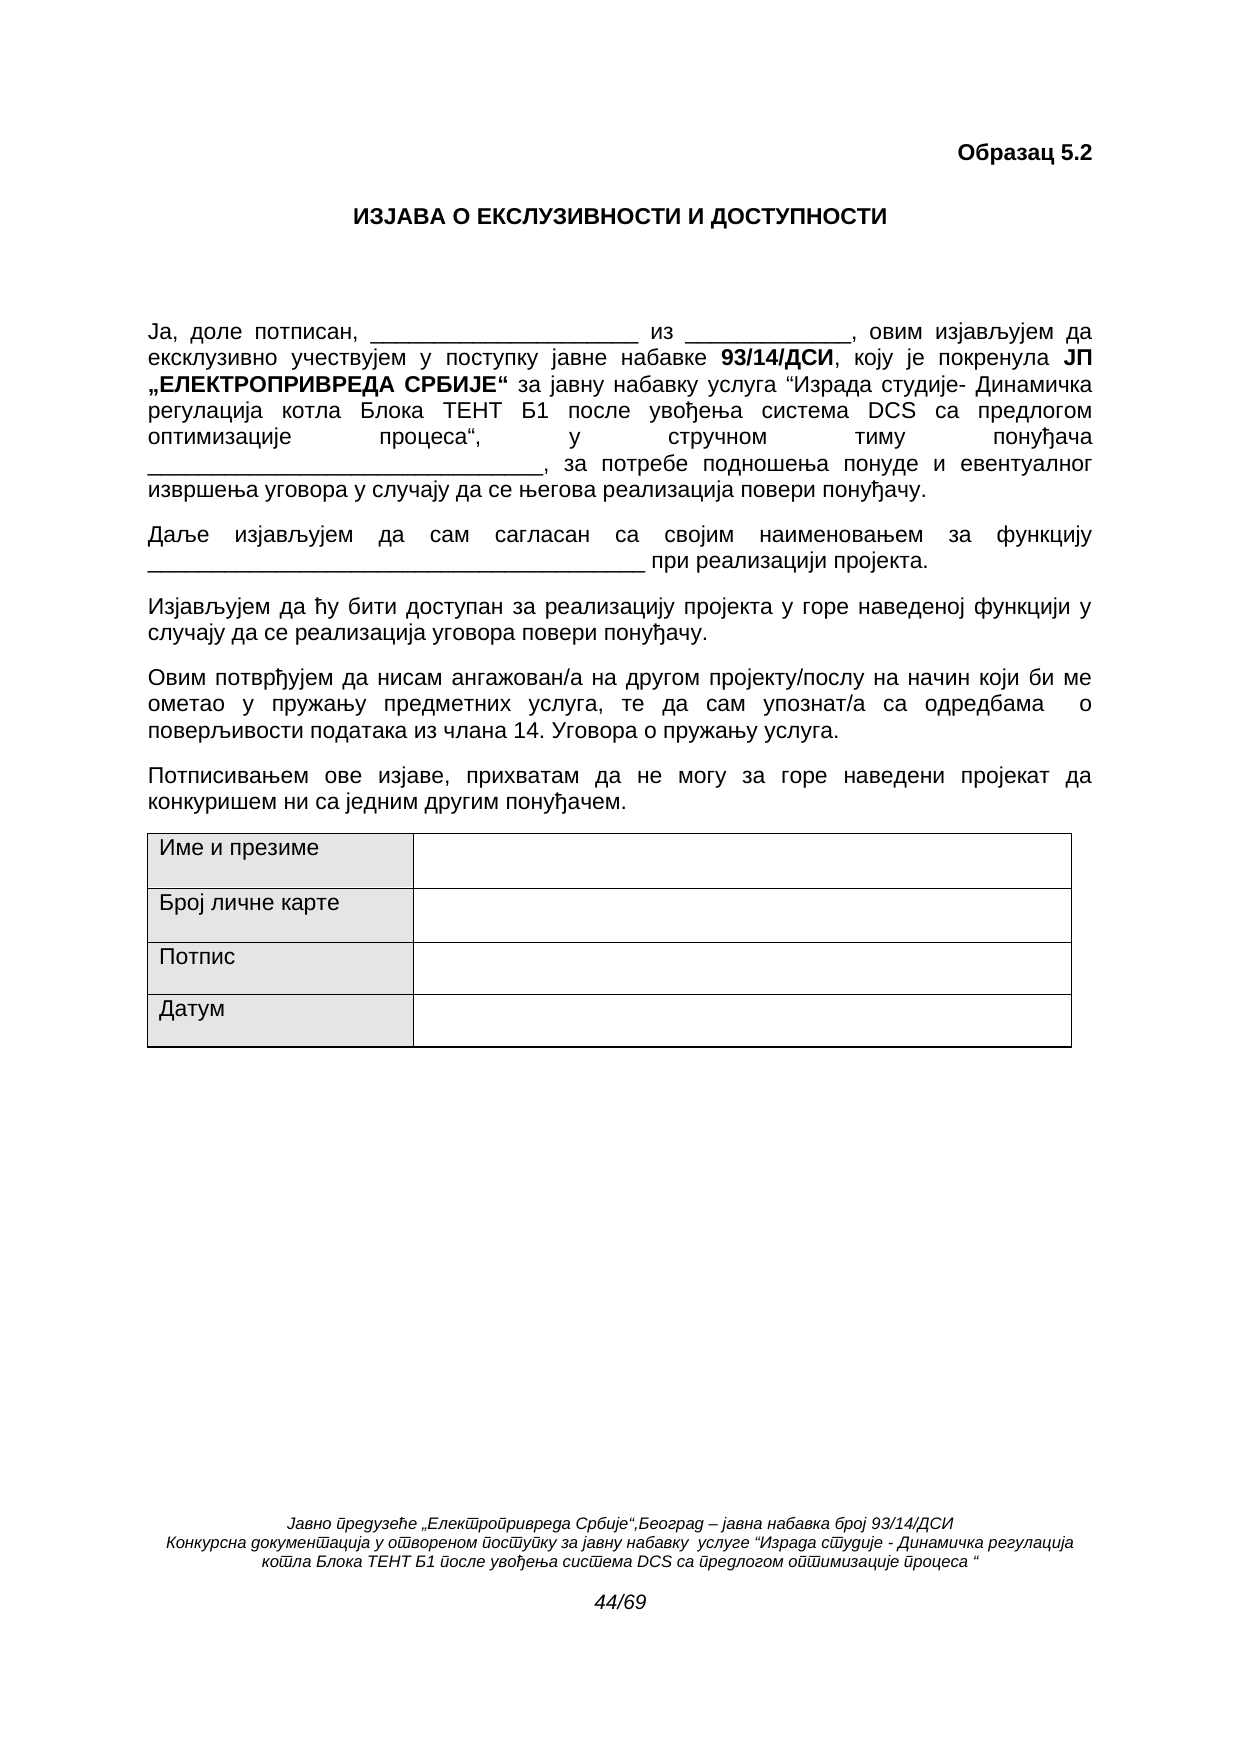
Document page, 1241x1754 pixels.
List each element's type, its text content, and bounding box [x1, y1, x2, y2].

table_cell Број личне карте [148, 889, 413, 942]
text ИЗЈАВА О ЕКСЛУЗИВНОСТИ И ДОСТУПНОСТИ [148, 203, 1093, 229]
table_cell [414, 889, 1071, 942]
table_cell [414, 995, 1071, 1046]
text Потписивањем ове изјаве, прихватам да не могу за горе наведени пројекат да конкуришем ни са једним другим понуђачем. [148, 762, 1093, 814]
text Изјављујем да ћу бити доступан за реализацију пројекта у горе наведеној функцији у случају да се реализација уговора повери понуђачу. [148, 593, 1093, 645]
table_header [414, 834, 1071, 887]
table_header Име и презиме [148, 834, 413, 887]
text Овим потврђујем да нисам ангажован/а на другом пројекту/послу на начин који би ме ометао у пружању предметних услуга, те да сам упознат/а са одредбама о поверљивости података из члана 14. Уговора о пружању услуга. [148, 664, 1093, 743]
table_cell [414, 943, 1071, 994]
table_cell Датум [148, 995, 413, 1046]
text Образац 5.2 [148, 139, 1093, 165]
text Ја, доле потписан, _____________________ из _____________, овим изјављујем да ексклузивно учествујем у поступку јавне набавке 93/14/ДСИ, коју је покренула ЈП „ЕЛЕКТРОПРИВРЕДА СРБИЈЕ“ за јавну набавку услуга “Израда студије- Динамичка регулација котла Блока ТЕНТ Б1 после увођења система DCS са предлогом оптимизације процеса“, у стручном тиму понуђача _______________________________, за потребе подношења понуде и евентуалног извршења уговора у случају да се његова реализација повери понуђачу. [148, 318, 1093, 502]
text Даље изјављујем да сам сагласан са својим наименовањем за функцију _______________________________________ при реализацији пројекта. [148, 521, 1093, 574]
table_cell Потпис [148, 943, 413, 994]
